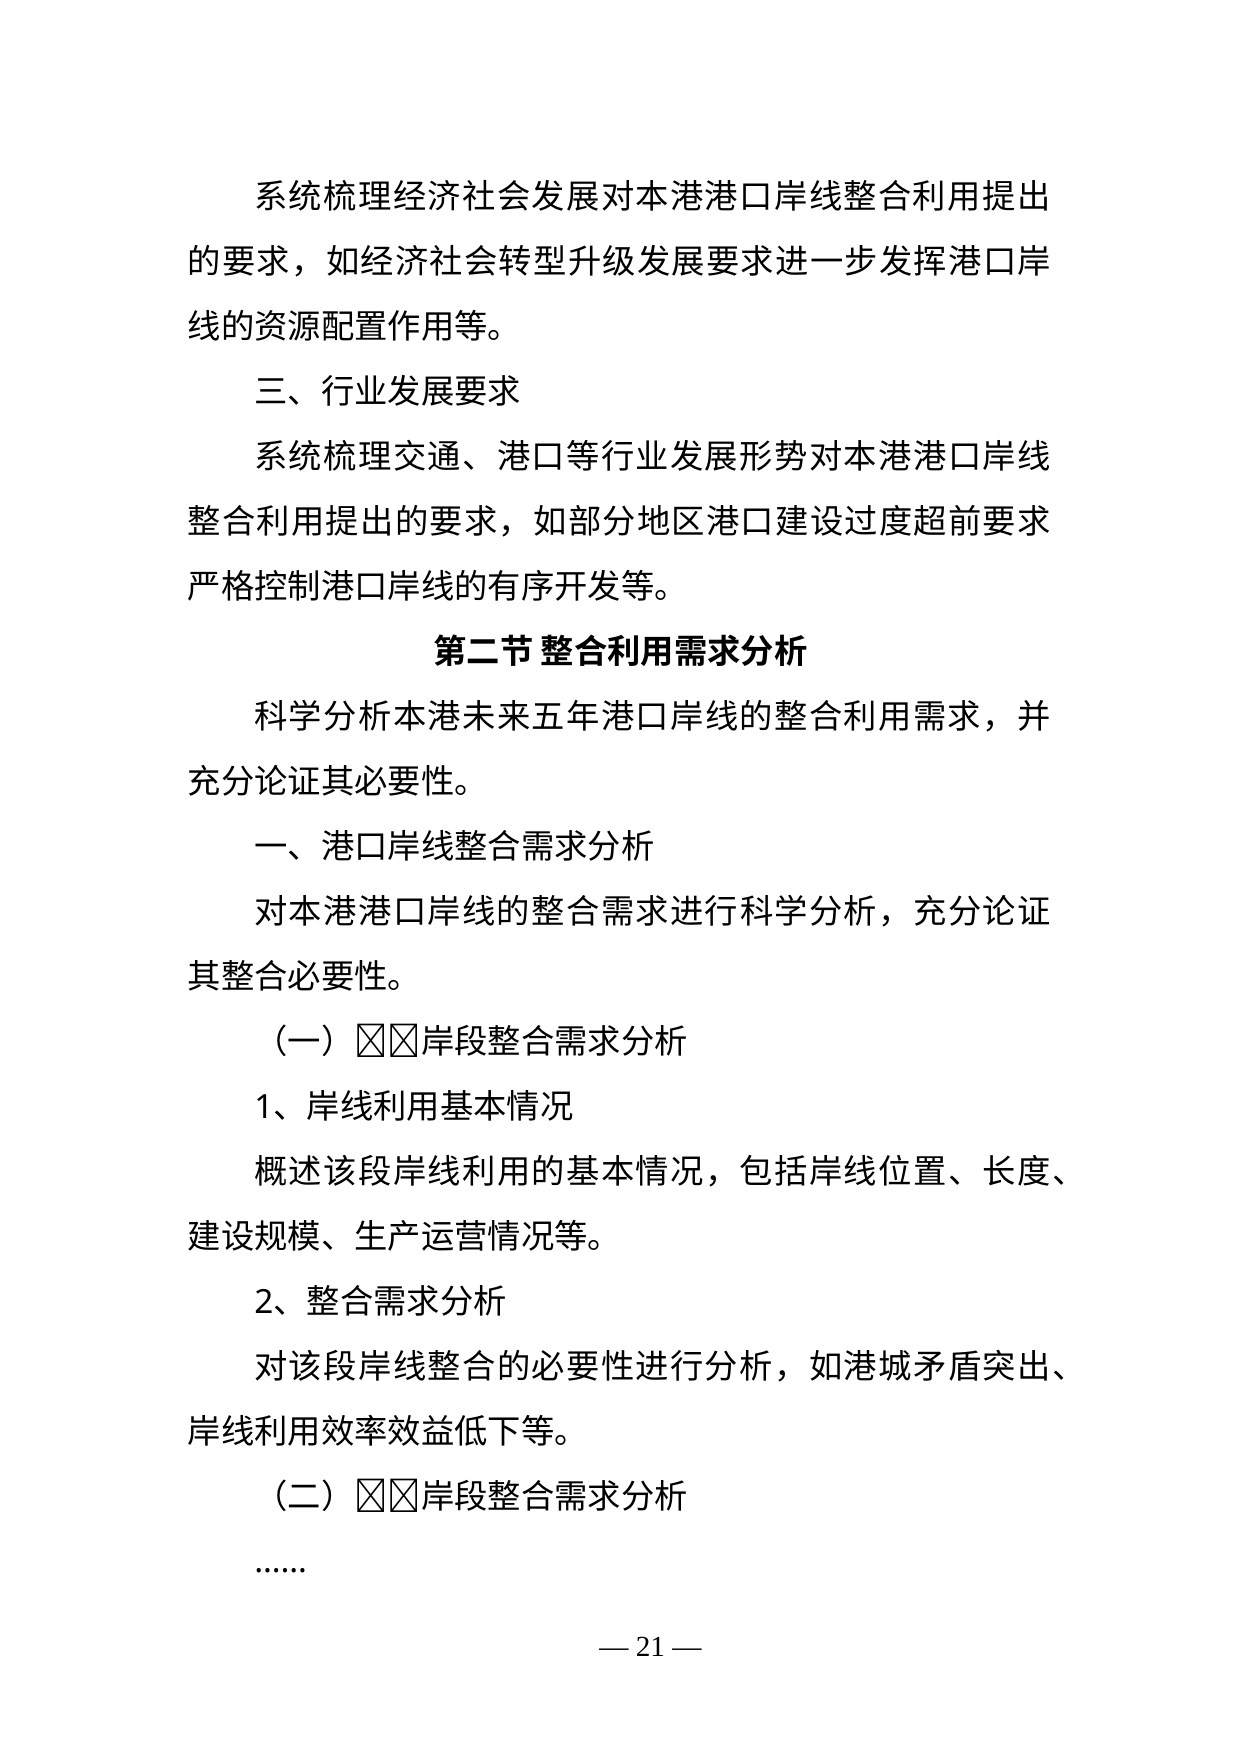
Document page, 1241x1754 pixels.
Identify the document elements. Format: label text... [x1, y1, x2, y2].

text 三、行业发展要求 [187, 357, 1053, 422]
text 科学分析本港未来五年港口岸线的整合利用需求，并充分论证其必要性。 [187, 682, 1053, 812]
text 2、整合需求分析 [187, 1267, 1053, 1332]
text （二）岸段整合需求分析 [187, 1462, 1053, 1527]
text 对本港港口岸线的整合需求进行科学分析，充分论证其整合必要性。 [187, 877, 1053, 1007]
text 系统梳理交通、港口等行业发展形势对本港港口岸线整合利用提出的要求，如部分地区港口建设过度超前要求严格控制港口岸线的有序开发等。 [187, 422, 1053, 617]
text …… [187, 1527, 1053, 1592]
text 1、岸线利用基本情况 [187, 1072, 1053, 1137]
text 概述该段岸线利用的基本情况，包括岸线位置、长度、建设规模、生产运营情况等。 [187, 1137, 1053, 1267]
text 系统梳理经济社会发展对本港港口岸线整合利用提出的要求，如经济社会转型升级发展要求进一步发挥港口岸线的资源配置作用等。 [187, 162, 1053, 357]
text 对该段岸线整合的必要性进行分析，如港城矛盾突出、岸线利用效率效益低下等。 [187, 1332, 1053, 1462]
text 一、港口岸线整合需求分析 [187, 812, 1053, 877]
text 第二节 整合利用需求分析 [187, 617, 1053, 682]
text （一）岸段整合需求分析 [187, 1007, 1053, 1072]
